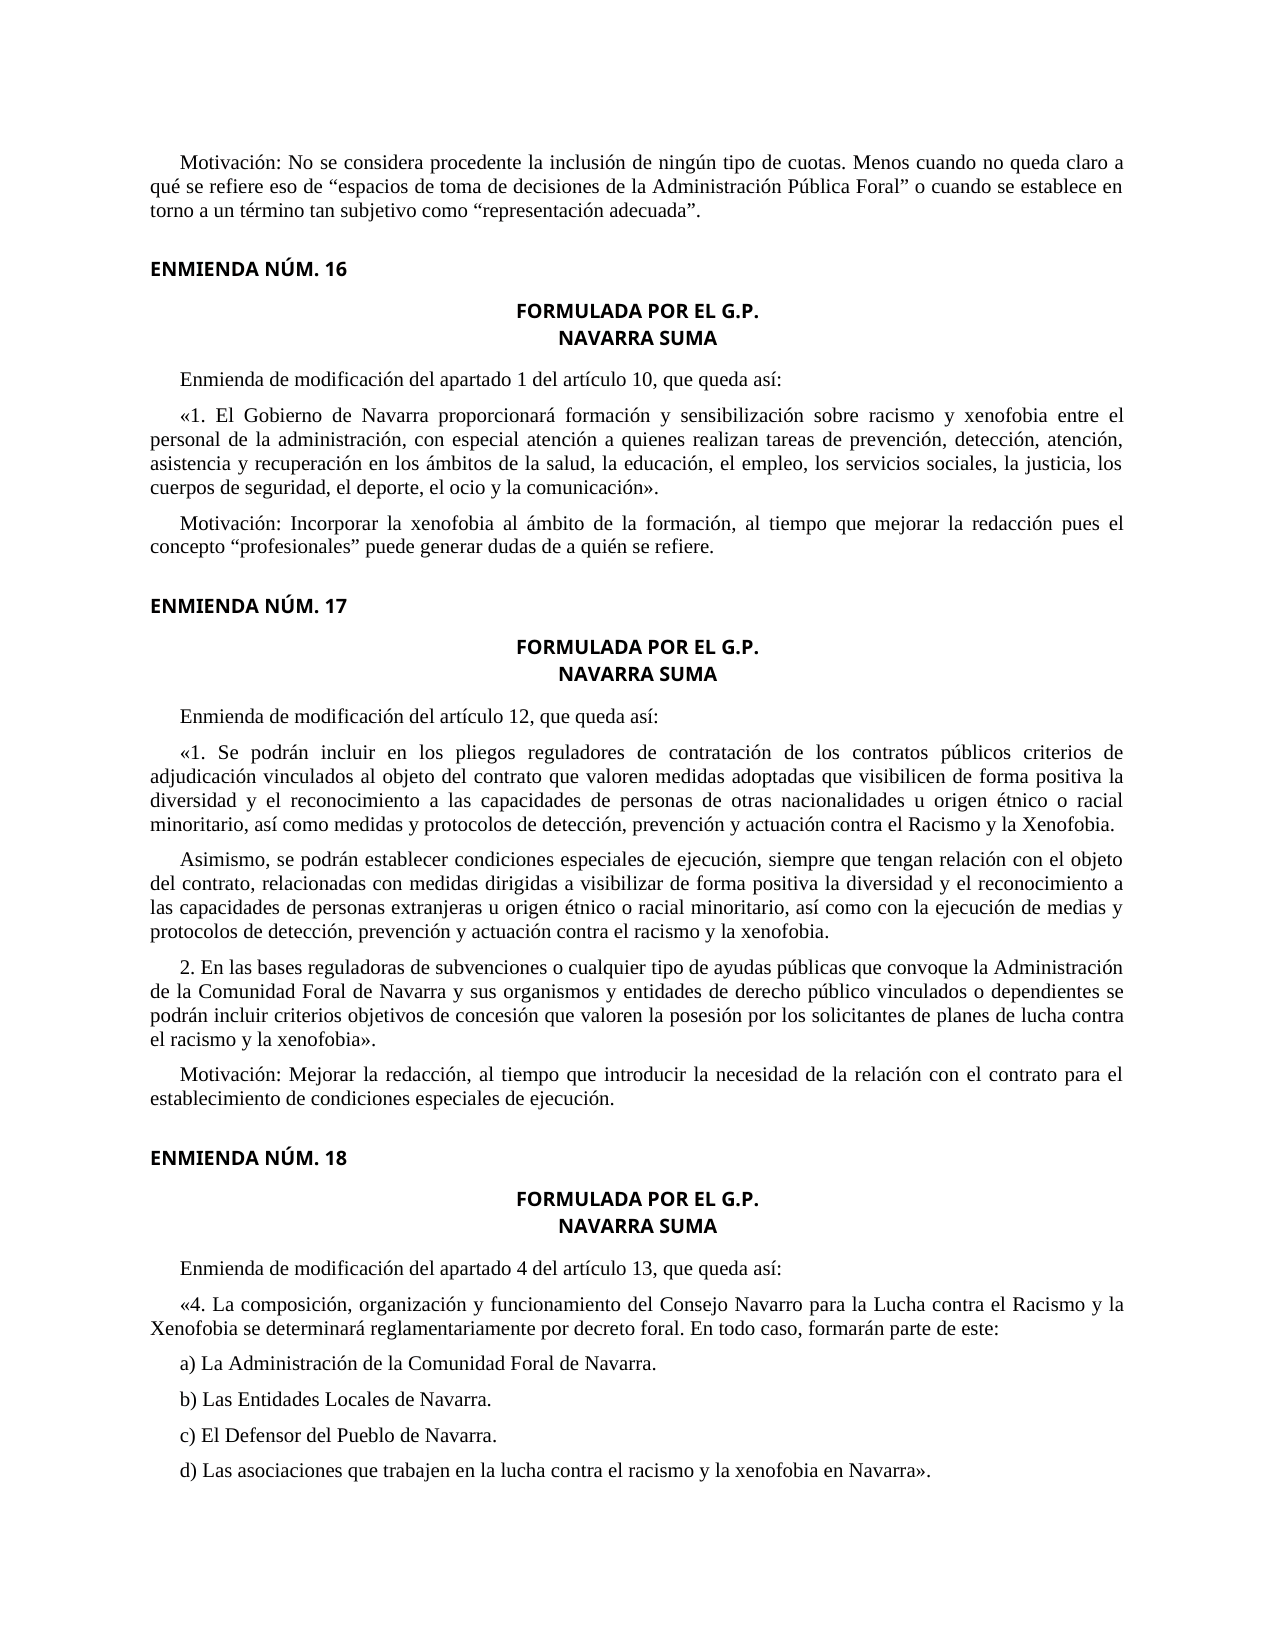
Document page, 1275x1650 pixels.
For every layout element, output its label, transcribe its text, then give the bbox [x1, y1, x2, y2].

text Asimismo, se podrán establecer condiciones especiales de ejecución, siempre que tengan relación con el objeto del contrato, relacionadas con medidas dirigidas a visibilizar de forma positiva la diversidad y el reconocimiento a las capacidades de personas extranjeras u origen étnico o racial minoritario, así como con la ejecución de medias y protocolos de detección, prevención y actuación contra el racismo y la xenofobia. [150, 847, 1125, 943]
text Enmienda de modificación del apartado 4 del artículo 13, que queda así: [150, 1256, 1125, 1280]
text FORMULADA POR EL G.P. [150, 299, 1125, 323]
text NAVARRA SUMA [150, 326, 1125, 350]
text d) Las asociaciones que trabajen en la lucha contra el racismo y la xenofobia en Navarra». [150, 1459, 1125, 1483]
text Enmienda de modificación del apartado 1 del artículo 10, que queda así: [150, 367, 1125, 391]
text FORMULADA POR EL G.P. [150, 1188, 1125, 1212]
text «1. El Gobierno de Navarra proporcionará formación y sensibilización sobre racismo y xenofobia entre el personal de la administración, con especial atención a quienes realizan tareas de prevención, detección, atención, asistencia y recuperación en los ámbitos de la salud, la educación, el empleo, los servicios sociales, la justicia, los cuerpos de seguridad, el deporte, el ocio y la comunicación». [150, 403, 1125, 499]
text FORMULADA POR EL G.P. [150, 636, 1125, 659]
text Enmienda núm. 17 [150, 594, 1125, 618]
text Enmienda de modificación del artículo 12, que queda así: [150, 704, 1125, 728]
text NAVARRA SUMA [150, 1214, 1125, 1238]
text b) Las Entidades Locales de Navarra. [150, 1387, 1125, 1411]
text Enmienda núm. 18 [150, 1146, 1125, 1170]
text «4. La composición, organización y funcionamiento del Consejo Navarro para la Lucha contra el Racismo y la Xenofobia se determinará reglamentariamente por decreto foral. En todo caso, formarán parte de este: [150, 1292, 1125, 1340]
text Motivación: Incorporar la xenofobia al ámbito de la formación, al tiempo que mejorar la redacción pues el concepto “profesionales” puede generar dudas de a quién se refiere. [150, 511, 1125, 559]
text c) El Defensor del Pueblo de Navarra. [150, 1423, 1125, 1447]
text «1. Se podrán incluir en los pliegos reguladores de contratación de los contratos públicos criterios de adjudicación vinculados al objeto del contrato que valoren medidas adoptadas que visibilicen de forma positiva la diversidad y el reconocimiento a las capacidades de personas de otras nacionalidades u origen étnico o racial minoritario, así como medidas y protocolos de detección, prevención y actuación contra el Racismo y la Xenofobia. [150, 740, 1125, 836]
text NAVARRA SUMA [150, 662, 1125, 686]
text a) La Administración de la Comunidad Foral de Navarra. [150, 1352, 1125, 1376]
text Enmienda núm. 16 [150, 257, 1125, 281]
text Motivación: Mejorar la redacción, al tiempo que introducir la necesidad de la relación con el contrato para el establecimiento de condiciones especiales de ejecución. [150, 1063, 1125, 1111]
text Motivación: No se considera procedente la inclusión de ningún tipo de cuotas. Menos cuando no queda claro a qué se refiere eso de “espacios de toma de decisiones de la Administración Pública Foral” o cuando se establece en torno a un término tan subjetivo como “representación adecuada”. [150, 150, 1125, 222]
text 2. En las bases reguladoras de subvenciones o cualquier tipo de ayudas públicas que convoque la Administración de la Comunidad Foral de Navarra y sus organismos y entidades de derecho público vinculados o dependientes se podrán incluir criterios objetivos de concesión que valoren la posesión por los solicitantes de planes de lucha contra el racismo y la xenofobia». [150, 955, 1125, 1051]
